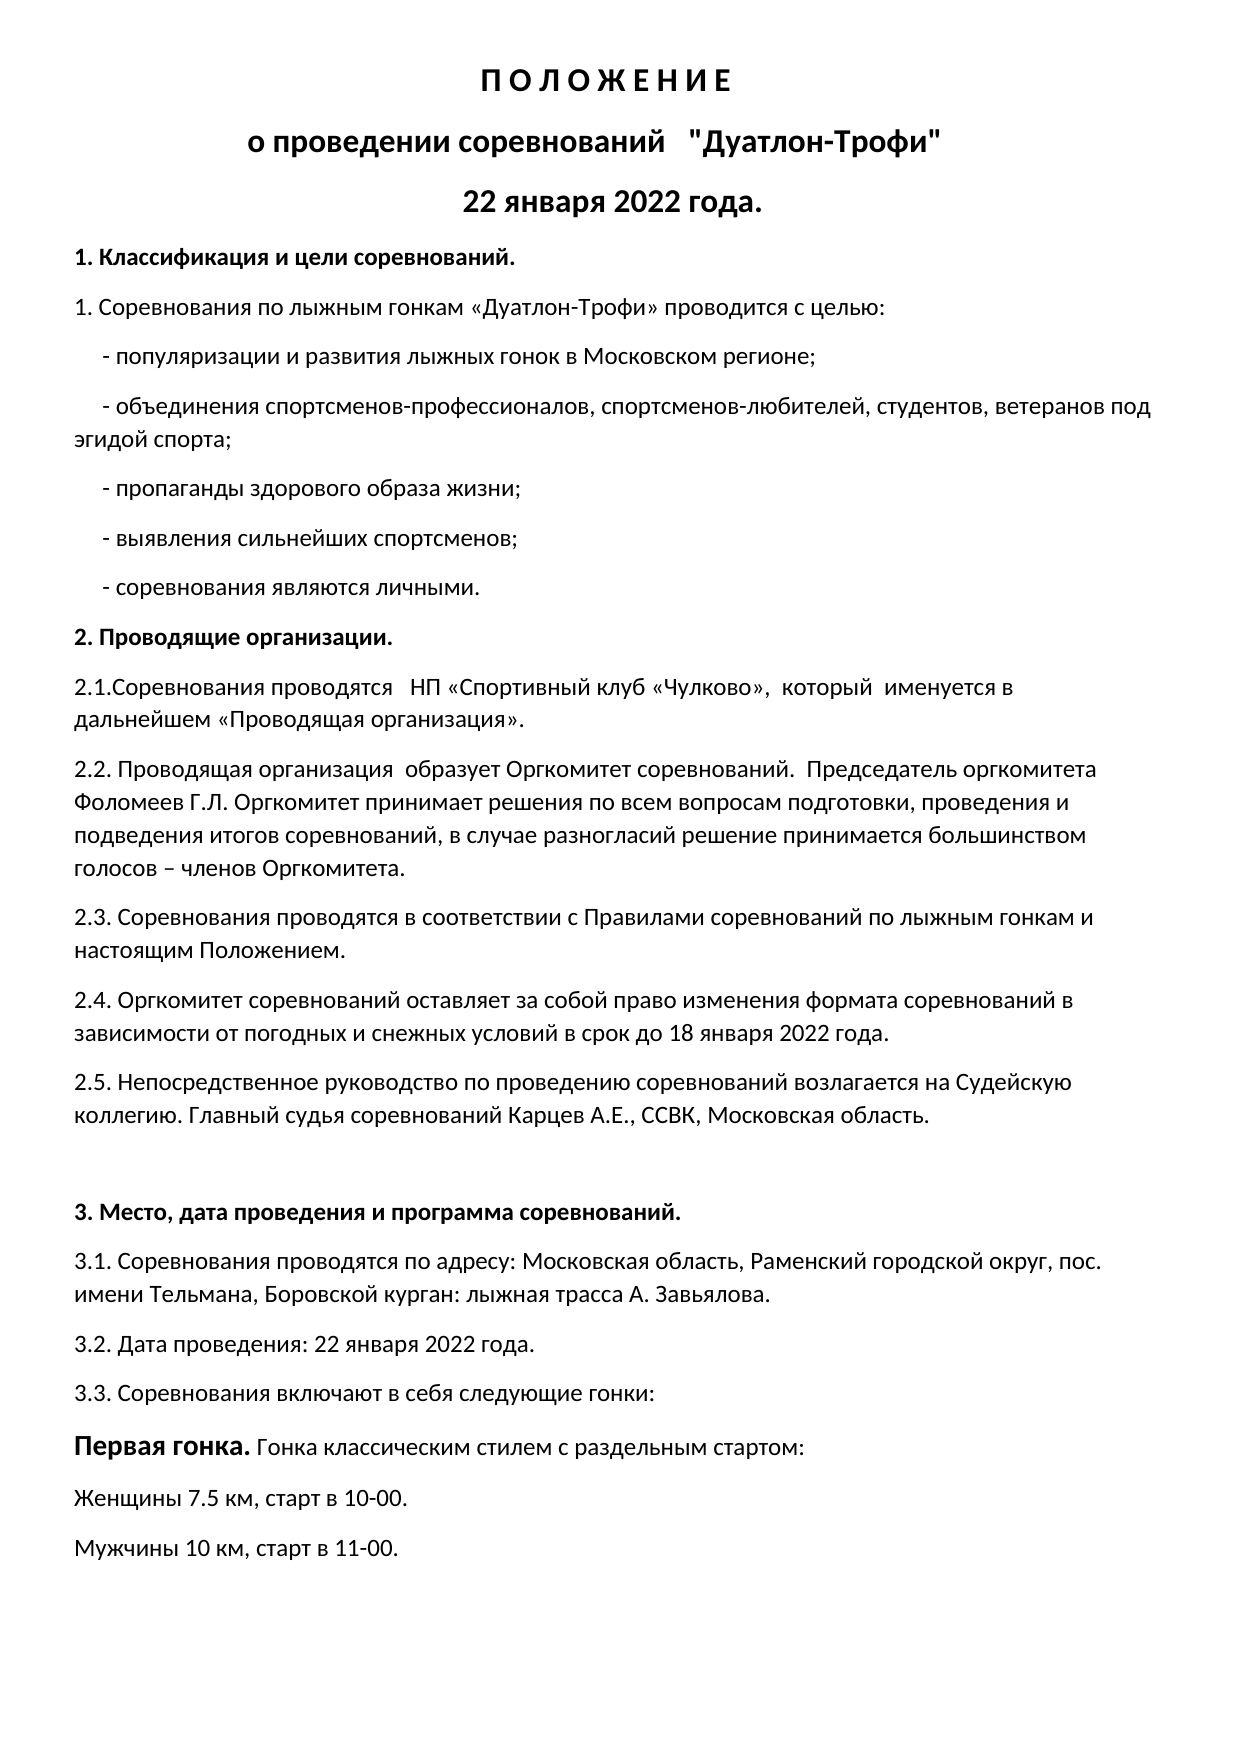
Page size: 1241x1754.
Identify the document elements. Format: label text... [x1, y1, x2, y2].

text - объединения спортсменов-профессионалов, спортсменов-любителей, студентов, ветеранов под эгидой спорта; [74, 390, 1152, 453]
text Первая гонка. Гонка классическим стилем с раздельным стартом: [74, 1427, 1152, 1463]
text 2.5. Непосредственное руководство по проведению соревнований возлагается на Судейскую коллегию. Главный судья соревнований Карцев А.Е., ССВК, Московская область. [74, 1066, 1152, 1130]
text П О Л О Ж Е Н И Е [74, 59, 1152, 100]
text Женщины 7.5 км, старт в 10-00. [74, 1482, 1152, 1513]
text 2.2. Проводящая организация образует Оргкомитет соревнований. Председатель оргкомитета Фоломеев Г.Л. Оргкомитет принимает решения по всем вопросам подготовки, проведения и подведения итогов соревнований, в случае разногласий решение принимается большинством голосов – членов Оргкомитета. [74, 753, 1152, 882]
text - выявления сильнейших спортсменов; [74, 522, 1152, 552]
text Мужчины 10 км, старт в 11-00. [74, 1532, 1152, 1562]
text - соревнования являются личными. [74, 571, 1152, 602]
text 2.4. Оргкомитет соревнований оставляет за собой право изменения формата соревнований в зависимости от погодных и снежных условий в срок до 18 января 2022 года. [74, 984, 1152, 1047]
text - популяризации и развития лыжных гонок в Московском регионе; [74, 340, 1152, 371]
text 1. Классификация и цели соревнований. [74, 241, 1152, 272]
text 2. Проводящие организации. [74, 621, 1152, 652]
text 2.3. Соревнования проводятся в соответствии с Правилами соревнований по лыжным гонкам и настоящим Положением. [74, 901, 1152, 965]
text 3.3. Соревнования включают в себя следующие гонки: [74, 1377, 1152, 1408]
text 3.2. Дата проведения: 22 января 2022 года. [74, 1328, 1152, 1358]
text 3. Место, дата проведения и программа соревнований. [74, 1196, 1152, 1226]
text 1. Соревнования по лыжным гонкам «Дуатлон-Трофи» проводится с целью: [74, 291, 1152, 321]
text 22 января 2022 года. [74, 180, 1152, 221]
text 2.1.Соревнования проводятся НП «Спортивный клуб «Чулково», который именуется в дальнейшем «Проводящая организация». [74, 671, 1152, 734]
text о проведении соревнований "Дуатлон-Трофи" [74, 120, 1152, 161]
text 3.1. Соревнования проводятся по адресу: Московская область, Раменский городской округ, пос. имени Тельмана, Боровской курган: лыжная трасса А. Завьялова. [74, 1245, 1152, 1309]
text - пропаганды здорового образа жизни; [74, 472, 1152, 503]
